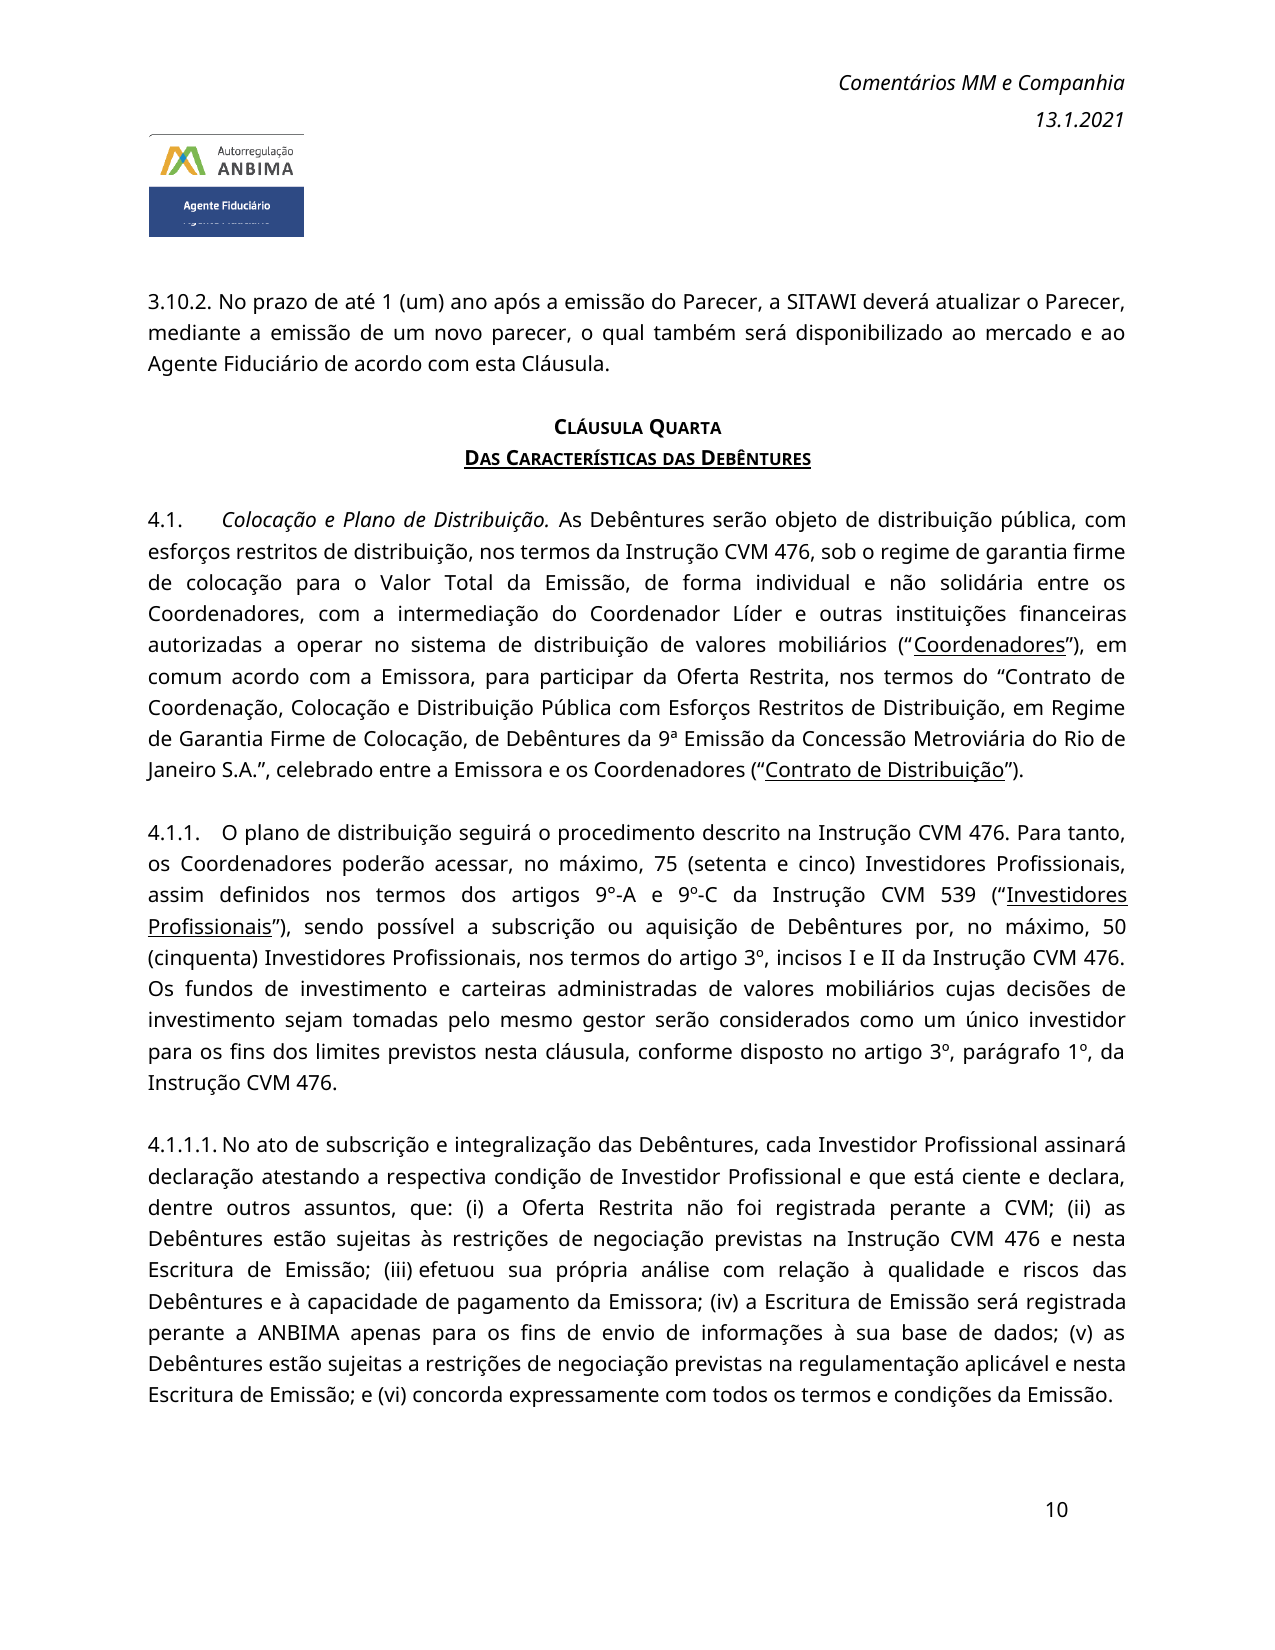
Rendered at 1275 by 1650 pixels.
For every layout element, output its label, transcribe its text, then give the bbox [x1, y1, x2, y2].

text 3.10.2. No prazo de até 1 (um) ano após a emissão do Parecer, a SITAWI deverá atualizar o Parecer, mediante a emissão de um novo parecer, o qual também será disponibilizado ao mercado e ao Agente Fiduciário de acordo com esta Cláusula. [148, 284, 1127, 378]
subtitle Cláusula Quarta [148, 409, 1127, 440]
picture [147, 134, 304, 235]
subtitle Das Características das Debêntures [148, 440, 1127, 472]
text 4.1.1. O plano de distribuição seguirá o procedimento descrito na Instrução CVM 476. Para tanto, os Coordenadores poderão acessar, no máximo, 75 (setenta e cinco) Investidores Profissionais, assim definidos nos termos dos artigos 9°-A e 9º-C da Instrução CVM 539 (“Investidores Profissionais”), sendo possível a subscrição ou aquisição de Debêntures por, no máximo, 50 (cinquenta) Investidores Profissionais, nos termos do artigo 3º, incisos I e II da Instrução CVM 476. Os fundos de investimento e carteiras administradas de valores mobiliários cujas decisões de investimento sejam tomadas pelo mesmo gestor serão considerados como um único investidor para os fins dos limites previstos nesta cláusula, conforme disposto no artigo 3º, parágrafo 1º, da Instrução CVM 476. [148, 815, 1127, 1097]
text 4.1. Colocação e Plano de Distribuição. As Debêntures serão objeto de distribuição pública, com esforços restritos de distribuição, nos termos da Instrução CVM 476, sob o regime de garantia firme de colocação para o Valor Total da Emissão, de forma individual e não solidária entre os Coordenadores, com a intermediação do Coordenador Líder e outras instituições financeiras autorizadas a operar no sistema de distribuição de valores mobiliários (“Coordenadores”), em comum acordo com a Emissora, para participar da Oferta Restrita, nos termos do “Contrato de Coordenação, Colocação e Distribuição Pública com Esforços Restritos de Distribuição, em Regime de Garantia Firme de Colocação, de Debêntures da 9ª Emissão da Concessão Metroviária do Rio de Janeiro S.A.”, celebrado entre a Emissora e os Coordenadores (“Contrato de Distribuição”). [148, 503, 1127, 784]
text 4.1.1.1. No ato de subscrição e integralização das Debêntures, cada Investidor Profissional assinará declaração atestando a respectiva condição de Investidor Profissional e que está ciente e declara, dentre outros assuntos, que: (i) a Oferta Restrita não foi registrada perante a CVM; (ii) as Debêntures estão sujeitas às restrições de negociação previstas na Instrução CVM 476 e nesta Escritura de Emissão; (iii) efetuou sua própria análise com relação à qualidade e riscos das Debêntures e à capacidade de pagamento da Emissora; (iv) a Escritura de Emissão será registrada perante a ANBIMA apenas para os fins de envio de informações à sua base de dados; (v) as Debêntures estão sujeitas a restrições de negociação previstas na regulamentação aplicável e nesta Escritura de Emissão; e (vi) concorda expressamente com todos os termos e condições da Emissão. [148, 1128, 1127, 1409]
